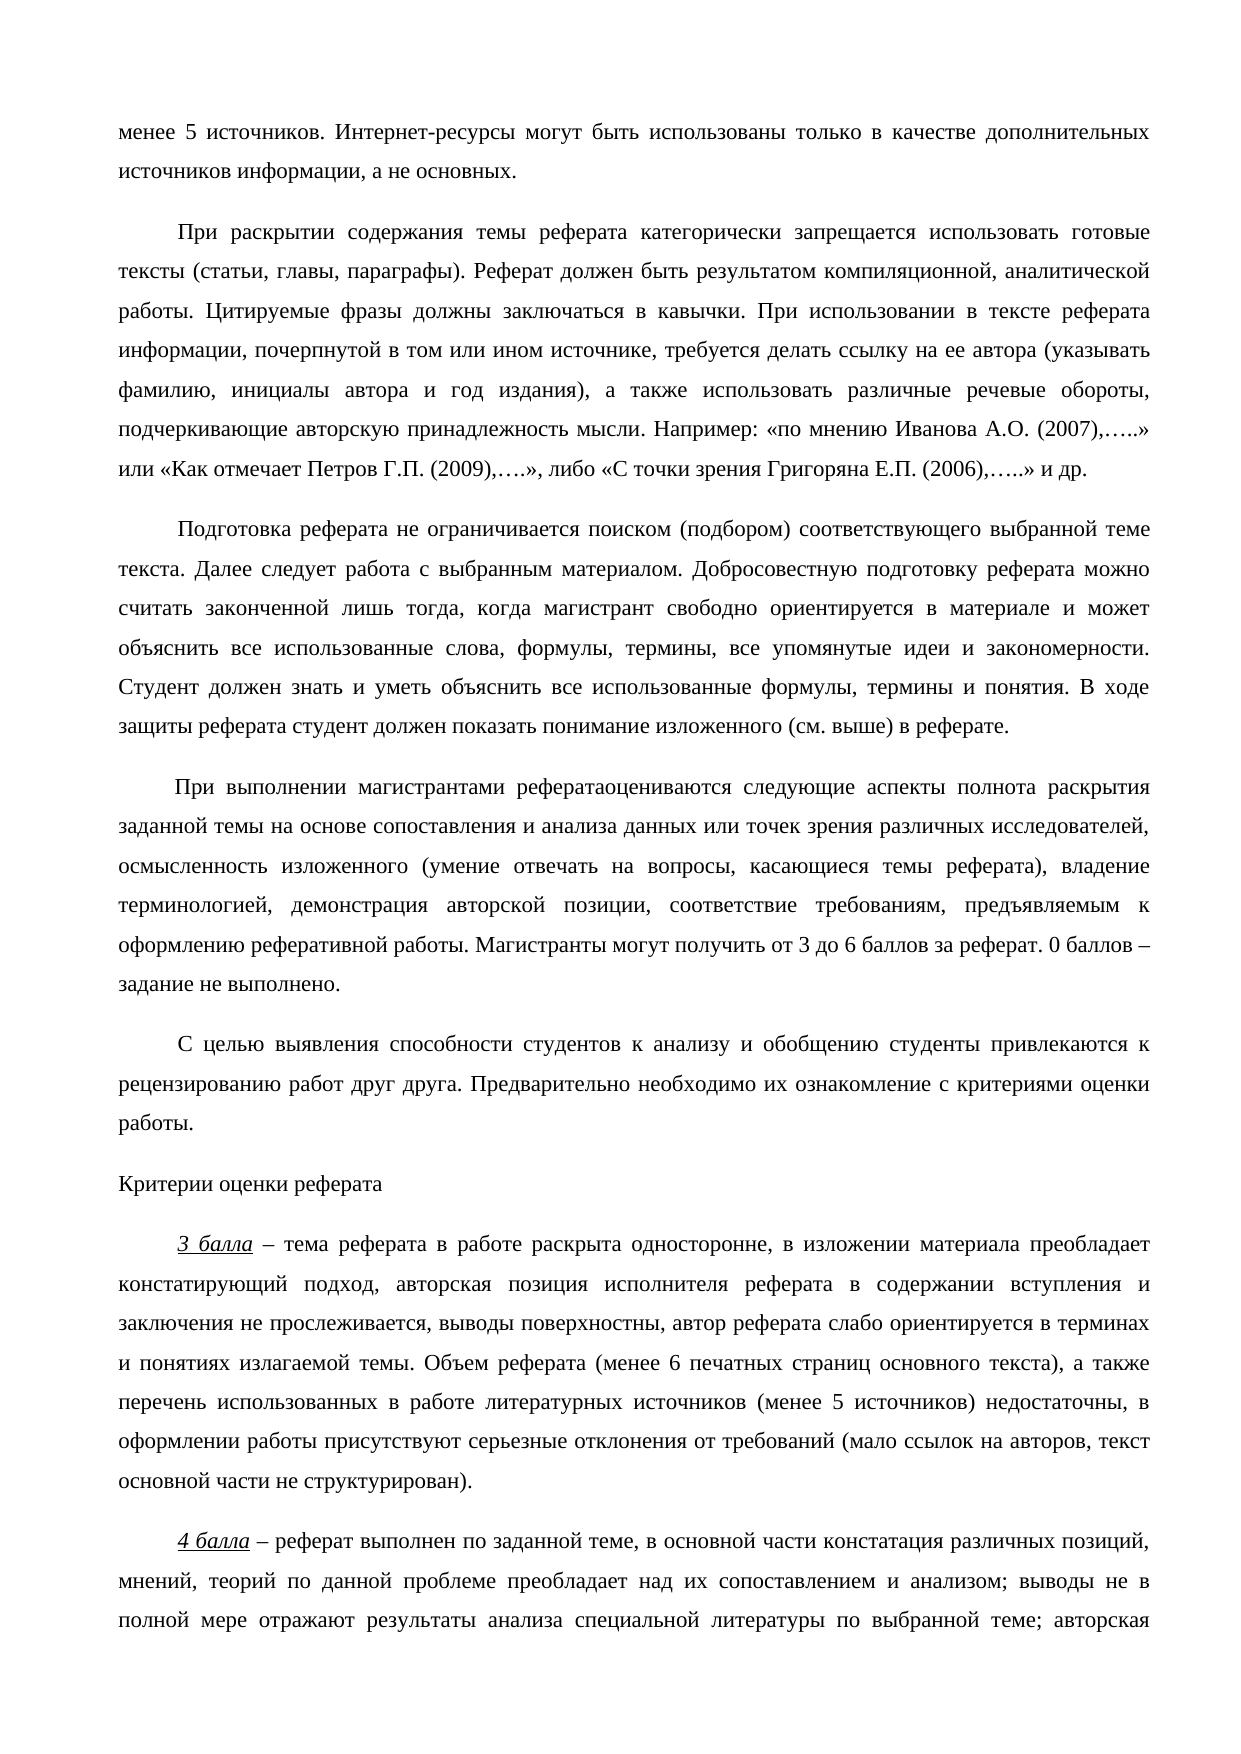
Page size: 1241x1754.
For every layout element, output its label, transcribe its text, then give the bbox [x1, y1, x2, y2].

text Критерии оценки реферата [118, 1170, 1152, 1196]
text 3 балла – тема реферата в работе раскрыта односторонне, в изложении материала преобладает констатирующий подход, авторская позиция исполнителя реферата в содержании вступления и заключения не прослеживается, выводы поверхностны, автор реферата слабо ориентируется в терминах и понятиях излагаемой темы. Объем реферата (менее 6 печатных страниц основного текста), а также перечень использованных в работе литературных источников (менее 5 источников) недостаточны, в оформлении работы присутствуют серьезные отклонения от требований (мало ссылок на авторов, текст основной части не структурирован). [118, 1230, 1152, 1493]
text С целью выявления способности студентов к анализу и обобщению студенты привлекаются к рецензированию работ друг друга. Предварительно необходимо их ознакомление с критериями оценки работы. [118, 1031, 1152, 1136]
text Подготовка реферата не ограничивается поиском (подбором) соответствующего выбранной теме текста. Далее следует работа с выбранным материалом. Добросовестную подготовку реферата можно считать законченной лишь тогда, когда магистрант свободно ориентируется в материале и может объяснить все использованные слова, формулы, термины, все упомянутые идеи и закономерности. Студент должен знать и уметь объяснить все использованные формулы, термины и понятия. В ходе защиты реферата студент должен показать понимание изложенного (см. выше) в реферате. [118, 515, 1152, 739]
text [118, 118, 1152, 184]
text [118, 1527, 1152, 1633]
text При раскрытии содержания темы реферата категорически запрещается использовать готовые тексты (статьи, главы, параграфы). Реферат должен быть результатом компиляционной, аналитической работы. Цитируемые фразы должны заключаться в кавычки. При использовании в тексте реферата информации, почерпнутой в том или ином источнике, требуется делать ссылку на ее автора (указывать фамилию, инициалы автора и год издания), а также использовать различные речевые обороты, подчеркивающие авторскую принадлежность мысли. Например: «по мнению Иванова А.О. (2007),…..» или «Как отмечает Петров Г.П. (2009),….», либо «С точки зрения Григоряна Е.П. (2006),…..» и др. [118, 218, 1152, 481]
text При выполнении магистрантами рефератаоцениваются следующие аспекты полнота раскрытия заданной темы на основе сопоставления и анализа данных или точек зрения различных исследователей, осмысленность изложенного (умение отвечать на вопросы, касающиеся темы реферата), владение терминологией, демонстрация авторской позиции, соответствие требованиям, предъявляемым к оформлению реферативной работы. Магистранты могут получить от 3 до 6 баллов за реферат. 0 баллов – задание не выполнено. [118, 773, 1152, 997]
